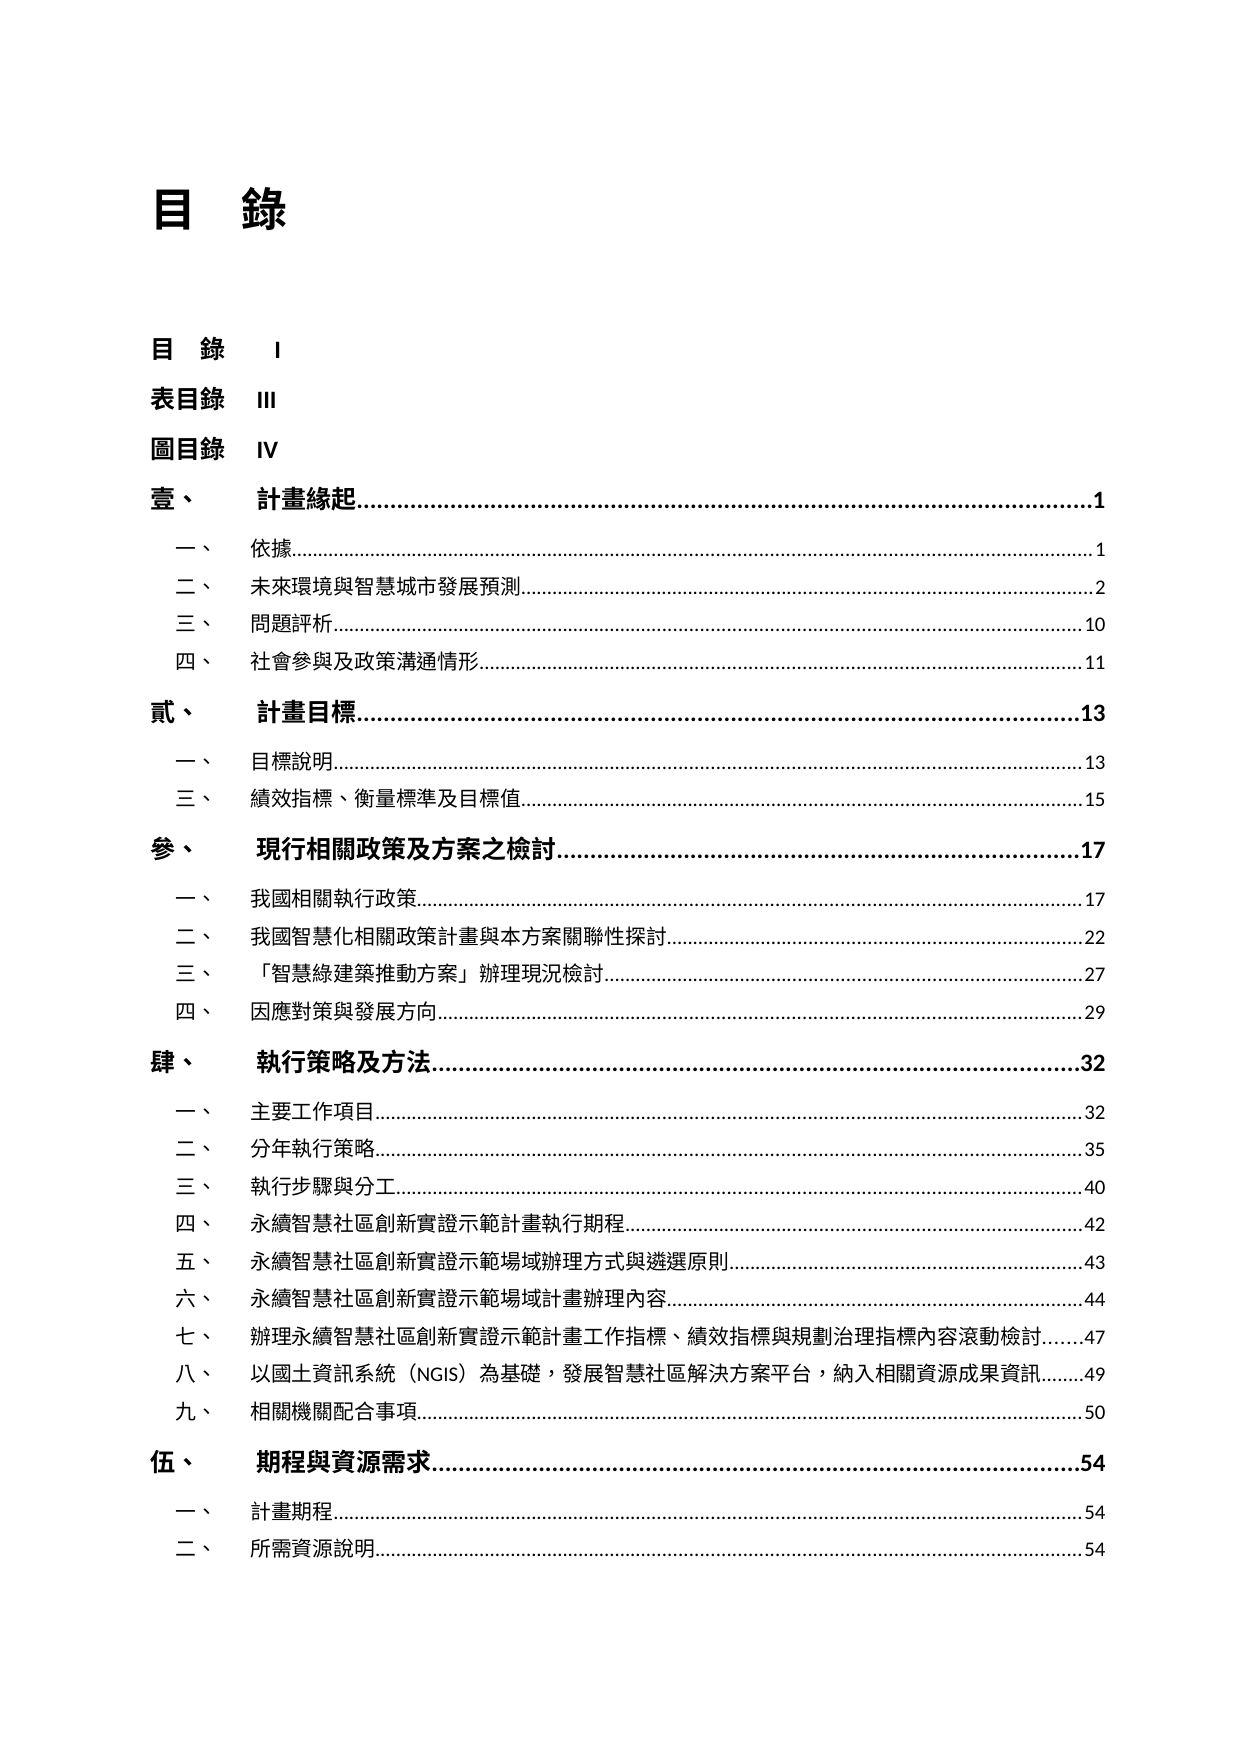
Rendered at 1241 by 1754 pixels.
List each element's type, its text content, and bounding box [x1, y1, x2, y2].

text 四、 永續智慧社區創新實證示範計畫執行期程 42 [175, 1204, 1106, 1241]
text 二、 未來環境與智慧城市發展預測 2 [175, 566, 1106, 604]
text 壹、 計畫緣起 1 [150, 479, 1106, 516]
text 表目錄 III [150, 379, 1106, 416]
text 伍、 期程與資源需求 54 [150, 1441, 1106, 1479]
text 八、 以國土資訊系統（NGIS）為基礎，發展智慧社區解決方案平台，納入相關資源成果資訊 49 [175, 1354, 1106, 1391]
text 三、 績效指標、衡量標準及目標值 15 [175, 779, 1106, 816]
text 六、 永續智慧社區創新實證示範場域計畫辦理內容 44 [175, 1279, 1106, 1316]
text 肆、 執行策略及方法 32 [150, 1041, 1106, 1079]
text 二、 我國智慧化相關政策計畫與本方案關聯性探討 22 [175, 916, 1106, 954]
text 七、 辦理永續智慧社區創新實證示範計畫工作指標、績效指標與規劃治理指標內容滾動檢討 47 [175, 1316, 1106, 1354]
text 一、 我國相關執行政策 17 [175, 879, 1106, 916]
text 四、 社會參與及政策溝通情形 11 [175, 641, 1106, 679]
text 二、 所需資源說明 54 [175, 1529, 1106, 1566]
text 九、 相關機關配合事項 50 [175, 1391, 1106, 1429]
text 圖目錄 IV [150, 429, 1106, 466]
text 目 錄 I [150, 329, 1106, 366]
subtitle 目 錄 [150, 169, 1106, 244]
text 五、 永續智慧社區創新實證示範場域辦理方式與遴選原則 43 [175, 1241, 1106, 1279]
text 一、 主要工作項目 32 [175, 1091, 1106, 1129]
text 三、 「智慧綠建築推動方案」辦理現況檢討 27 [175, 954, 1106, 991]
text 三、 執行步驟與分工 40 [175, 1166, 1106, 1204]
text 一、 計畫期程 54 [175, 1491, 1106, 1529]
text 貳、 計畫目標 13 [150, 691, 1106, 729]
text 四、 因應對策與發展方向 29 [175, 991, 1106, 1029]
text 三、 問題評析 10 [175, 604, 1106, 641]
text 一、 依據 1 [175, 529, 1106, 566]
text 參、 現行相關政策及方案之檢討 17 [150, 829, 1106, 866]
text 二、 分年執行策略 35 [175, 1129, 1106, 1166]
text 一、 目標說明 13 [175, 741, 1106, 779]
